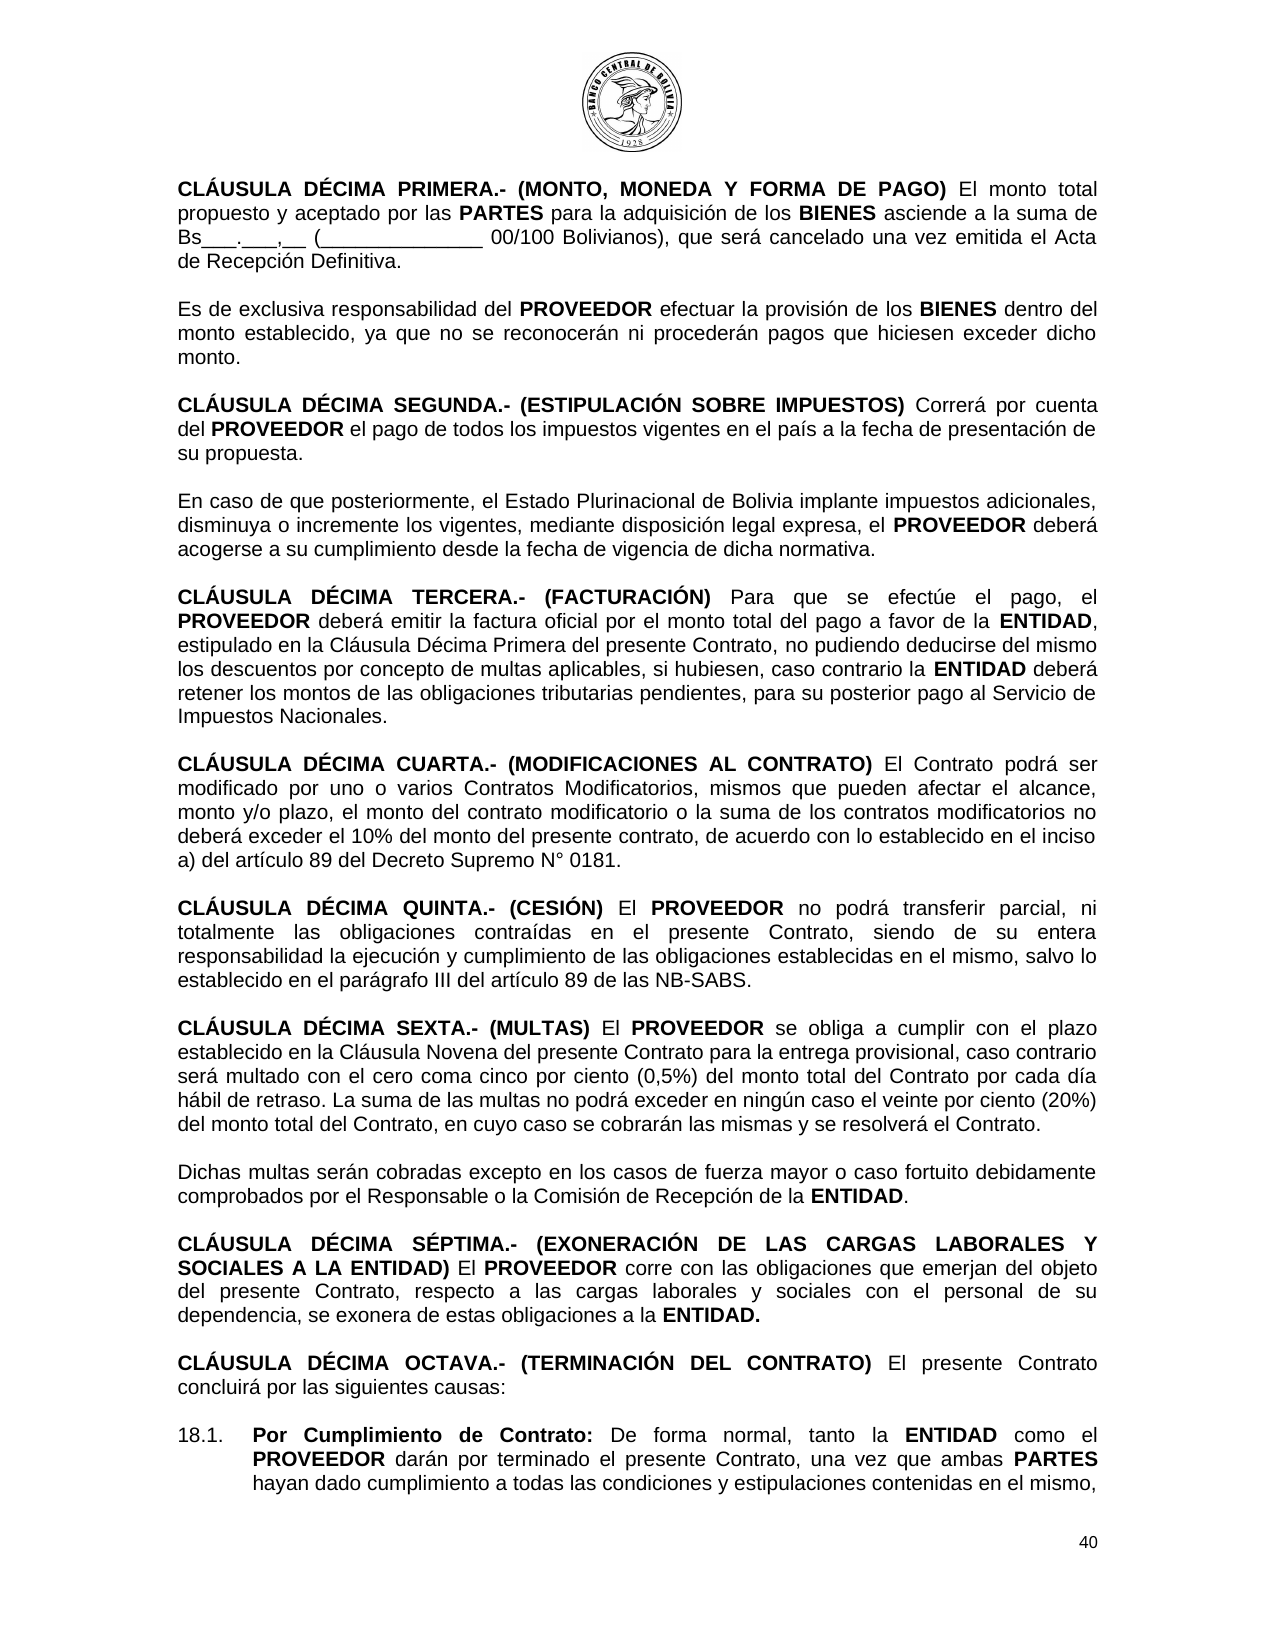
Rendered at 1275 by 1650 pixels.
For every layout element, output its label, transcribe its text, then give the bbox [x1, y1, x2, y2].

text CLÁUSULA DÉCIMA PRIMERA.- (MONTO, MONEDA Y FORMA DE PAGO) El monto total propuesto y aceptado por las PARTES para la adquisición de los BIENES asciende a la suma de Bs___.___,__ (______________ 00/100 Bolivianos), que será cancelado una vez emitida el Acta de Recepción Definitiva. [177, 177, 1098, 273]
text Es de exclusiva responsabilidad del PROVEEDOR efectuar la provisión de los BIENES dentro del monto establecido, ya que no se reconocerán ni procederán pagos que hiciesen exceder dicho monto. [177, 297, 1098, 369]
text En caso de que posteriormente, el Estado Plurinacional de Bolivia implante impuestos adicionales, disminuya o incremente los vigentes, mediante disposición legal expresa, el PROVEEDOR deberá acogerse a su cumplimiento desde la fecha de vigencia de dicha normativa. [177, 489, 1098, 561]
text CLÁUSULA DÉCIMA TERCERA.- (FACTURACIÓN) Para que se efectúe el pago, el PROVEEDOR deberá emitir la factura oficial por el monto total del pago a favor de la ENTIDAD, estipulado en la Cláusula Décima Primera del presente Contrato, no pudiendo deducirse del mismo los descuentos por concepto de multas aplicables, si hubiesen, caso contrario la ENTIDAD deberá retener los montos de las obligaciones tributarias pendientes, para su posterior pago al Servicio de Impuestos Nacionales. [177, 584, 1098, 728]
text CLÁUSULA DÉCIMA OCTAVA.- (TERMINACIÓN DEL CONTRATO) El presente Contrato concluirá por las siguientes causas: [177, 1351, 1098, 1399]
text CLÁUSULA DÉCIMA SEGUNDA.- (ESTIPULACIÓN SOBRE IMPUESTOS) Correrá por cuenta del PROVEEDOR el pago de todos los impuestos vigentes en el país a la fecha de presentación de su propuesta. [177, 393, 1098, 465]
text CLÁUSULA DÉCIMA SEXTA.- (MULTAS) El PROVEEDOR se obliga a cumplir con el plazo establecido en la Cláusula Novena del presente Contrato para la entrega provisional, caso contrario será multado con el cero coma cinco por ciento (0,5%) del monto total del Contrato por cada día hábil de retraso. La suma de las multas no podrá exceder en ningún caso el veinte por ciento (20%) del monto total del Contrato, en cuyo caso se cobrarán las mismas y se resolverá el Contrato. [177, 1016, 1098, 1136]
picture [582, 52, 682, 152]
text CLÁUSULA DÉCIMA SÉPTIMA.- (EXONERACIÓN DE LAS CARGAS LABORALES Y SOCIALES A LA ENTIDAD) El PROVEEDOR corre con las obligaciones que emerjan del objeto del presente Contrato, respecto a las cargas laborales y sociales con el personal de su dependencia, se exonera de estas obligaciones a la ENTIDAD. [177, 1231, 1098, 1327]
text CLÁUSULA DÉCIMA QUINTA.- (CESIÓN) El PROVEEDOR no podrá transferir parcial, ni totalmente las obligaciones contraídas en el presente Contrato, siendo de su entera responsabilidad la ejecución y cumplimiento de las obligaciones establecidas en el mismo, salvo lo establecido en el parágrafo III del artículo 89 de las NB-SABS. [177, 896, 1098, 992]
text Dichas multas serán cobradas excepto en los casos de fuerza mayor o caso fortuito debidamente comprobados por el Responsable o la Comisión de Recepción de la ENTIDAD. [177, 1159, 1098, 1207]
text CLÁUSULA DÉCIMA CUARTA.- (MODIFICACIONES AL CONTRATO) El Contrato podrá ser modificado por uno o varios Contratos Modificatorios, mismos que pueden afectar el alcance, monto y/o plazo, el monto del contrato modificatorio o la suma de los contratos modificatorios no deberá exceder el 10% del monto del presente contrato, de acuerdo con lo establecido en el inciso a) del artículo 89 del Decreto Supremo N° 0181. [177, 752, 1098, 872]
